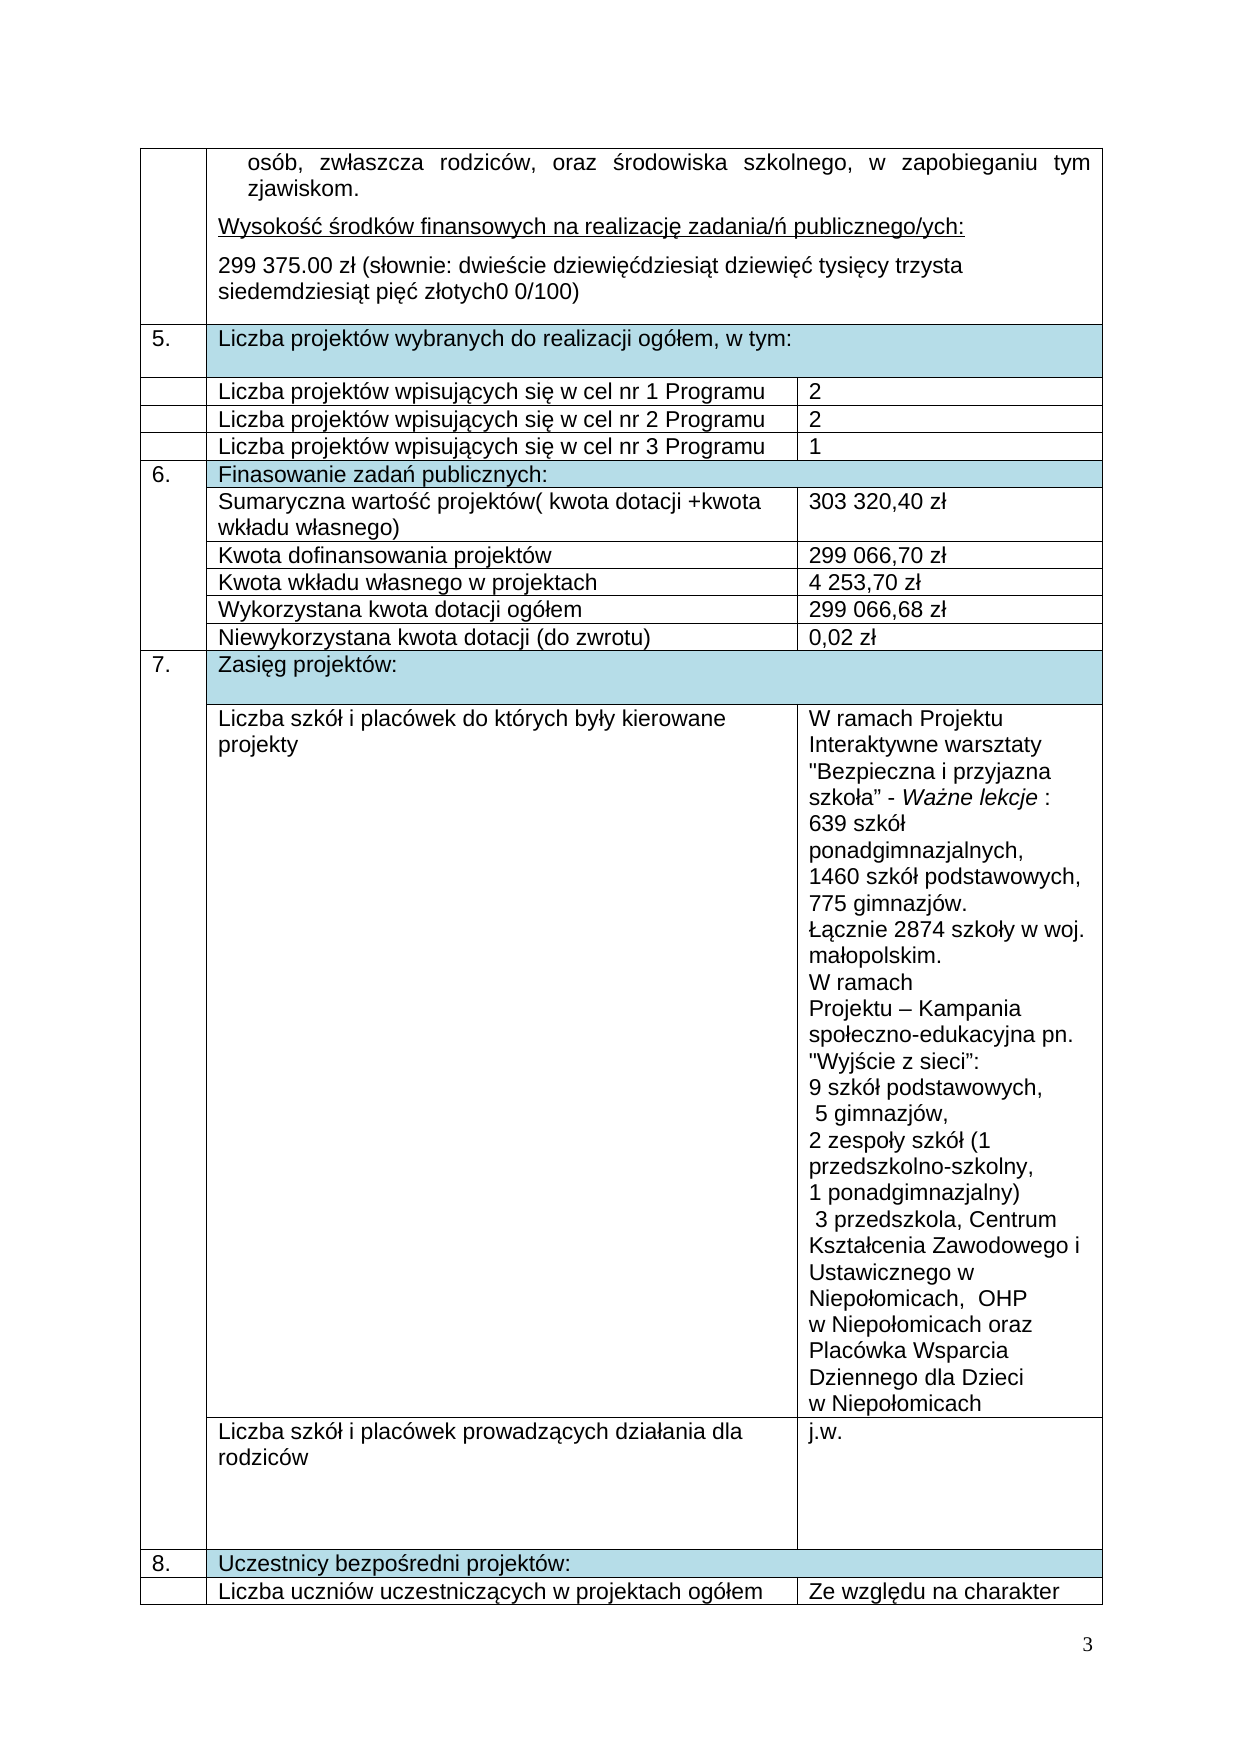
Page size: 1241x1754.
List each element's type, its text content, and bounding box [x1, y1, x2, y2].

table_cell Liczba szkół i placówek do których były kierowane projekty [207, 705, 797, 1417]
table_cell Liczba projektów wybranych do realizacji ogółem, w tym: [207, 325, 1102, 377]
table_cell Liczba projektów wpisujących się w cel nr 1 Programu [207, 378, 797, 405]
table_cell 299 066,68 zł [798, 596, 1102, 623]
table_cell Liczba projektów wpisujących się w cel nr 2 Programu [207, 406, 797, 432]
table_cell [141, 433, 206, 459]
table_cell j.w. [798, 1418, 1102, 1549]
table_cell Wykorzystana kwota dotacji ogółem [207, 596, 797, 623]
table_cell 4. [141, 149, 206, 323]
table_cell 2 [798, 378, 1102, 405]
table_cell Kwota wkładu własnego w projektach [207, 569, 797, 595]
table_cell Kwota dofinansowania projektów [207, 542, 797, 568]
table_cell Liczba szkół i placówek prowadzących działania dla rodziców [207, 1418, 797, 1549]
table_cell Zasięg projektów: [207, 651, 1102, 704]
table_cell 1 [798, 433, 1102, 459]
table_cell [141, 1578, 206, 1604]
table_cell 8. [141, 1550, 206, 1577]
table_cell Finasowanie zadań publicznych: [207, 461, 1102, 487]
table_cell W ramach Projektu Interaktywne warsztaty "Bezpieczna i przyjazna szkoła” - Ważne lekcje : 639 szkół ponadgimnazjalnych, 1460 szkół podstawowych, 775 gimnazjów. Łącznie 2874 szkoły w woj. małopolskim. W ramach Projektu – Kampania społeczno-edukacyjna pn. "Wyjście z sieci”: 9 szkół podstawowych, 5 gimnazjów, 2 zespoły szkół (1 przedszkolno-szkolny, 1 ponadgimnazjalny) 3 przedszkola, Centrum Kształcenia Zawodowego i Ustawicznego w Niepołomicach, OHP w Niepołomicach oraz Placówka Wsparcia Dziennego dla Dzieci w Niepołomicach [798, 705, 1102, 1417]
table_cell 0,02 zł [798, 624, 1102, 650]
table_cell 7. [141, 651, 206, 1549]
table_cell 6. [141, 461, 206, 650]
table_cell Liczba uczniów uczestniczących w projektach ogółem [207, 1578, 797, 1604]
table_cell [207, 149, 1102, 323]
table_cell 303 320,40 zł [798, 488, 1102, 541]
table_cell 2 [798, 406, 1102, 432]
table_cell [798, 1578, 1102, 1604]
table_cell Liczba projektów wpisujących się w cel nr 3 Programu [207, 433, 797, 459]
table_cell [141, 406, 206, 432]
table_cell 5. [141, 325, 206, 377]
table_cell Sumaryczna wartość projektów( kwota dotacji +kwota wkładu własnego) [207, 488, 797, 541]
table_cell Niewykorzystana kwota dotacji (do zwrotu) [207, 624, 797, 650]
table_cell [141, 378, 206, 405]
table_cell 299 066,70 zł [798, 542, 1102, 568]
table_cell Uczestnicy bezpośredni projektów: [207, 1550, 1102, 1577]
table_cell 4 253,70 zł [798, 569, 1102, 595]
